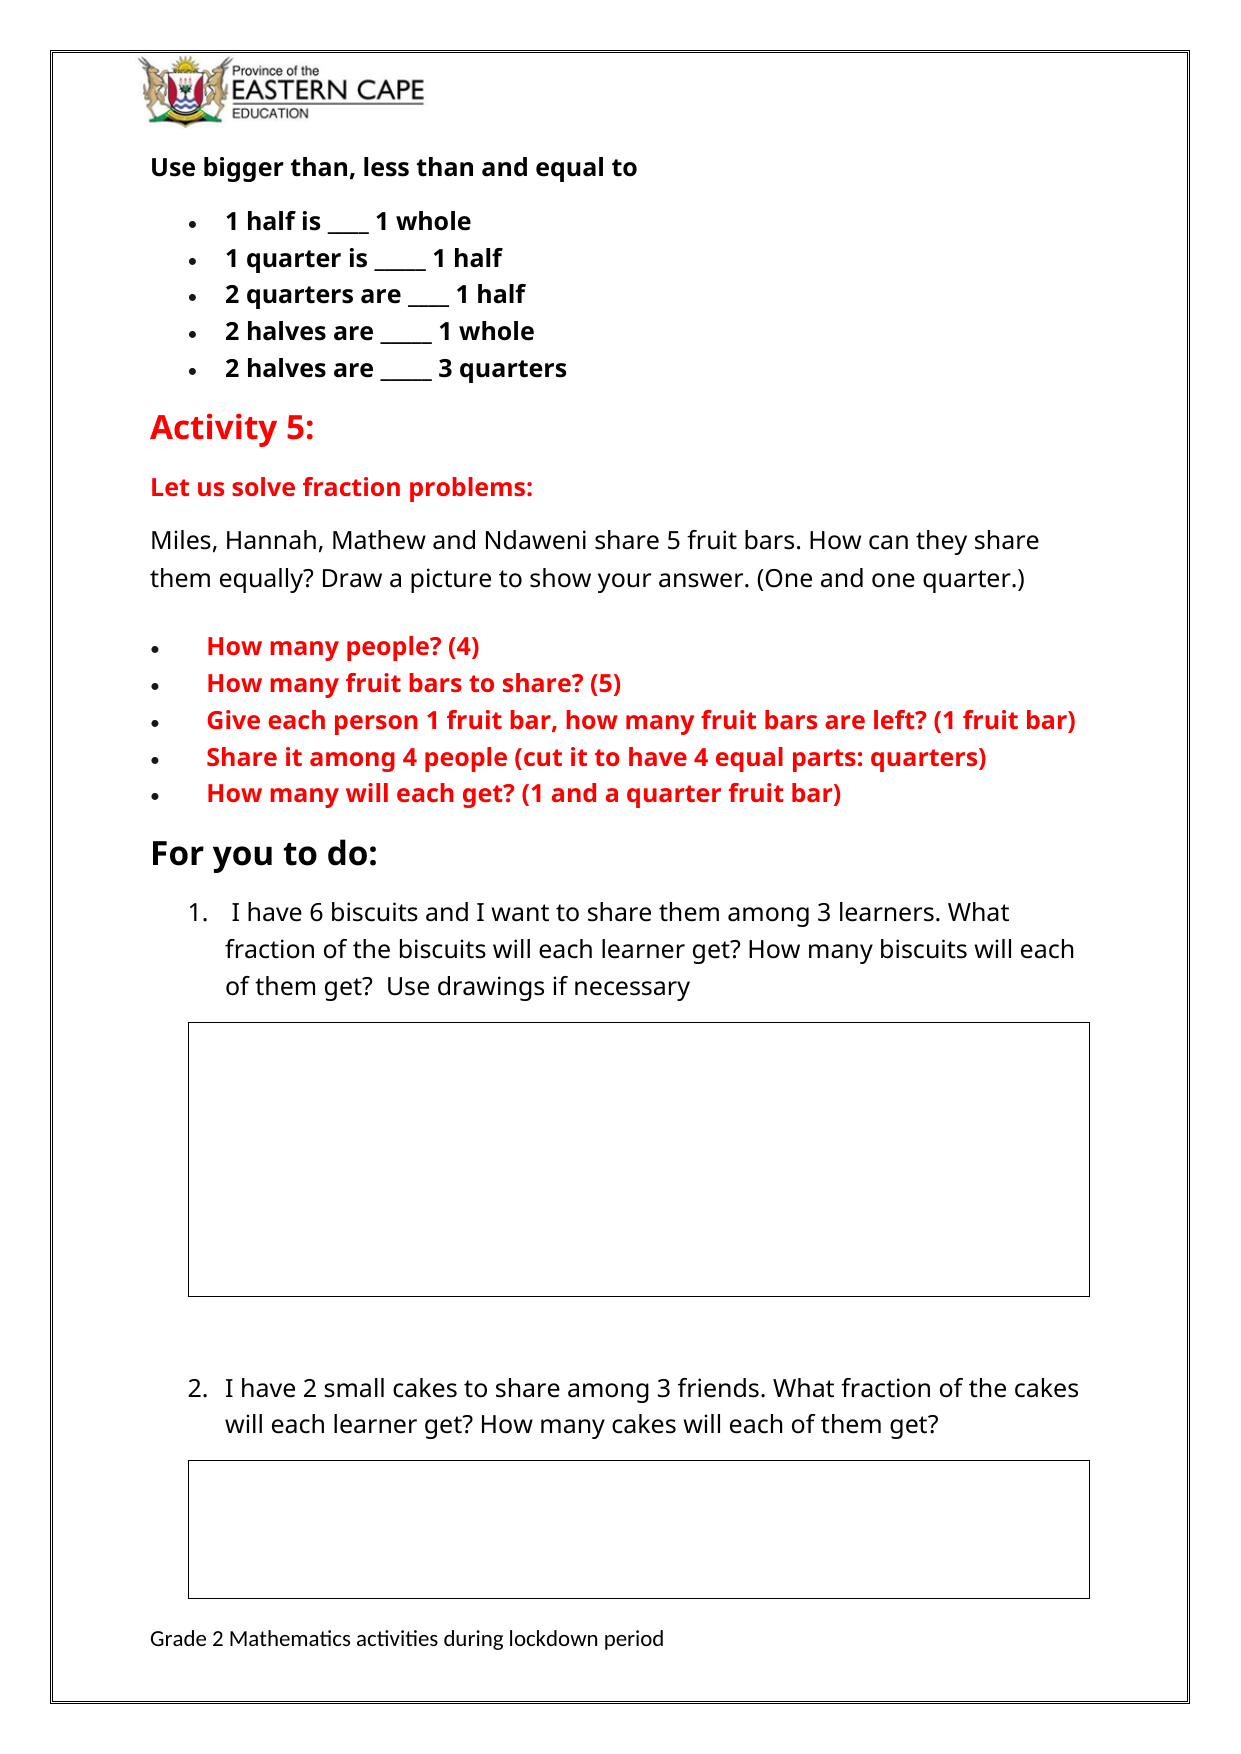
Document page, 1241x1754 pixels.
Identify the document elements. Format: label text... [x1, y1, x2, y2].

text Let us solve fraction problems: [150, 469, 1090, 504]
list 2 halves are _____ 1 whole [187, 314, 1090, 348]
text Activity 5: [150, 404, 1090, 449]
list How many will each get? (1 and a quarter fruit bar) [150, 776, 1090, 810]
text Use bigger than, less than and equal to [150, 150, 1090, 184]
list 2 quarters are ____ 1 half [187, 277, 1090, 311]
text Miles, Hannah, Mathew and Ndaweni share 5 fruit bars. How can they share them equally? Draw a picture to show your answer. (One and one quarter.) [150, 523, 1090, 595]
list 1 quarter is _____ 1 half [187, 240, 1090, 274]
text For you to do: [150, 829, 1090, 875]
table_header [189, 1461, 1089, 1598]
list How many fruit bars to share? (5) [150, 666, 1090, 700]
list 1 half is ____ 1 whole [187, 203, 1090, 237]
list Give each person 1 fruit bar, how many fruit bars are left? (1 fruit bar) [150, 702, 1090, 737]
list 2 halves are _____ 3 quarters [187, 351, 1090, 384]
list Share it among 4 people (cut it to have 4 equal parts: quarters) [150, 739, 1090, 773]
table_header [189, 1023, 1089, 1296]
list I have 2 small cakes to share among 3 friends. What fraction of the cakes will each learner get? How many cakes will each of them get? [187, 1370, 1090, 1441]
list How many people? (4) [150, 629, 1090, 663]
list I have 6 biscuits and I want to share them among 3 learners. What fraction of the biscuits will each learner get? How many biscuits will each of them get? Use drawings if necessary [187, 895, 1090, 1003]
picture [134, 54, 432, 129]
